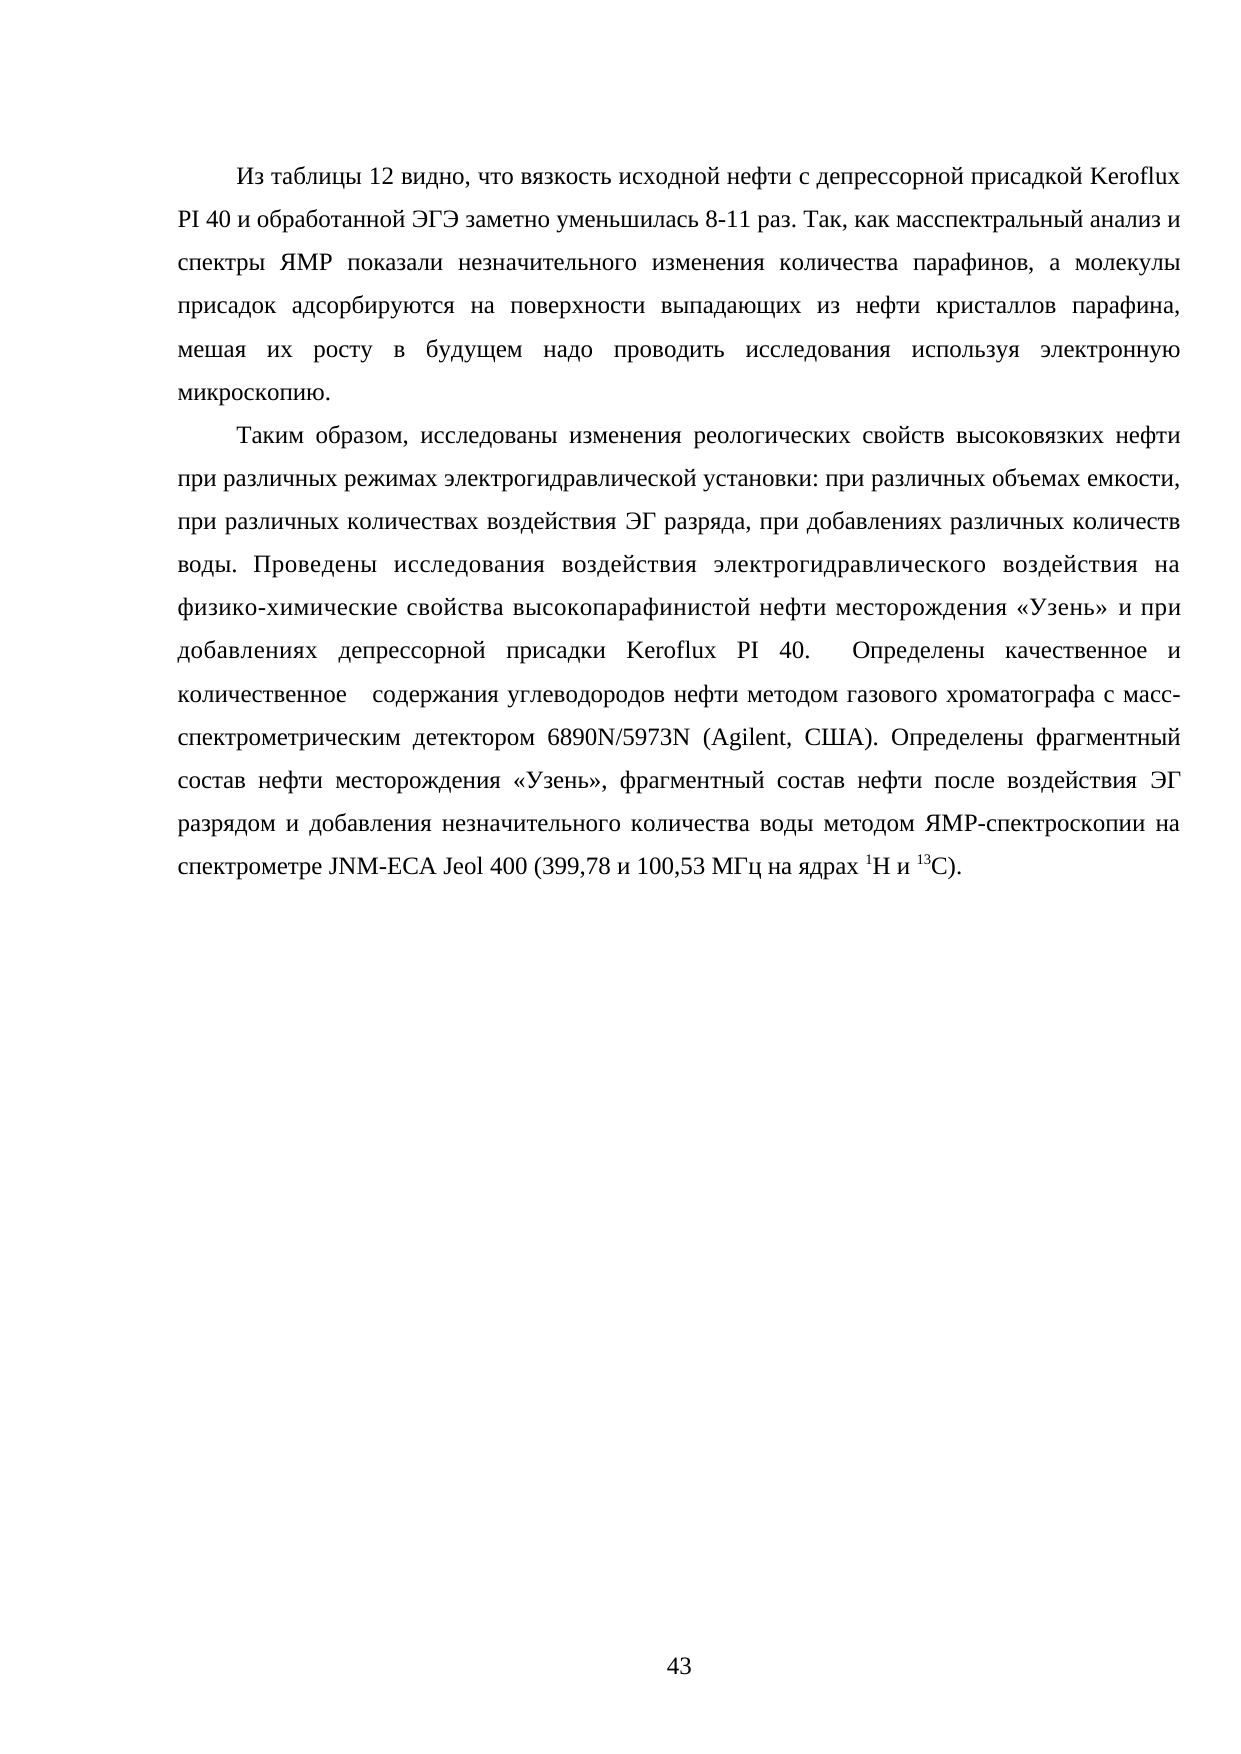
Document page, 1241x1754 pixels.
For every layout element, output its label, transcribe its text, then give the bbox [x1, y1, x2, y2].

text Таким образом, исследованы изменения реологических свойств высоковязких нефти при различных режимах электрогидравлической установки: при различных объемах емкости, при различных количествах воздействия ЭГ разряда, при добавлениях различных количеств воды. Проведены исследования воздействия электрогидравлического воздействия на физико-химические свойства высокопарафинистой нефти месторождения «Узень» и при добавлениях депрессорной присадки Keroflux PI 40. Определены качественное и количественное содержания углеводородов нефти методом газового хроматографа с масс-спектрометрическим детектором 6890N/5973N (Agilent, США). Определены фрагментный состав нефти месторождения «Узень», фрагментный состав нефти после воздействия ЭГ разрядом и добавления незначительного количества воды методом ЯМР-спектроскопии на спектрометре JNM-ECA Jeol 400 (399,78 и 100,53 МГц на ядрах 1Н и 13С). [177, 420, 1181, 880]
text Из таблицы 12 видно, что вязкость исходной нефти с депрессорной присадкой Keroflux PI 40 и обработанной ЭГЭ заметно уменьшилась 8-11 раз. Так, как масспектральный анализ и спектры ЯМР показали незначительного изменения количества парафинов, а молекулы присадок адсорбируются на поверхности выпадающих из нефти кристаллов парафина, мешая их росту в будущем надо проводить исследования используя электронную микроскопию. [177, 161, 1181, 406]
